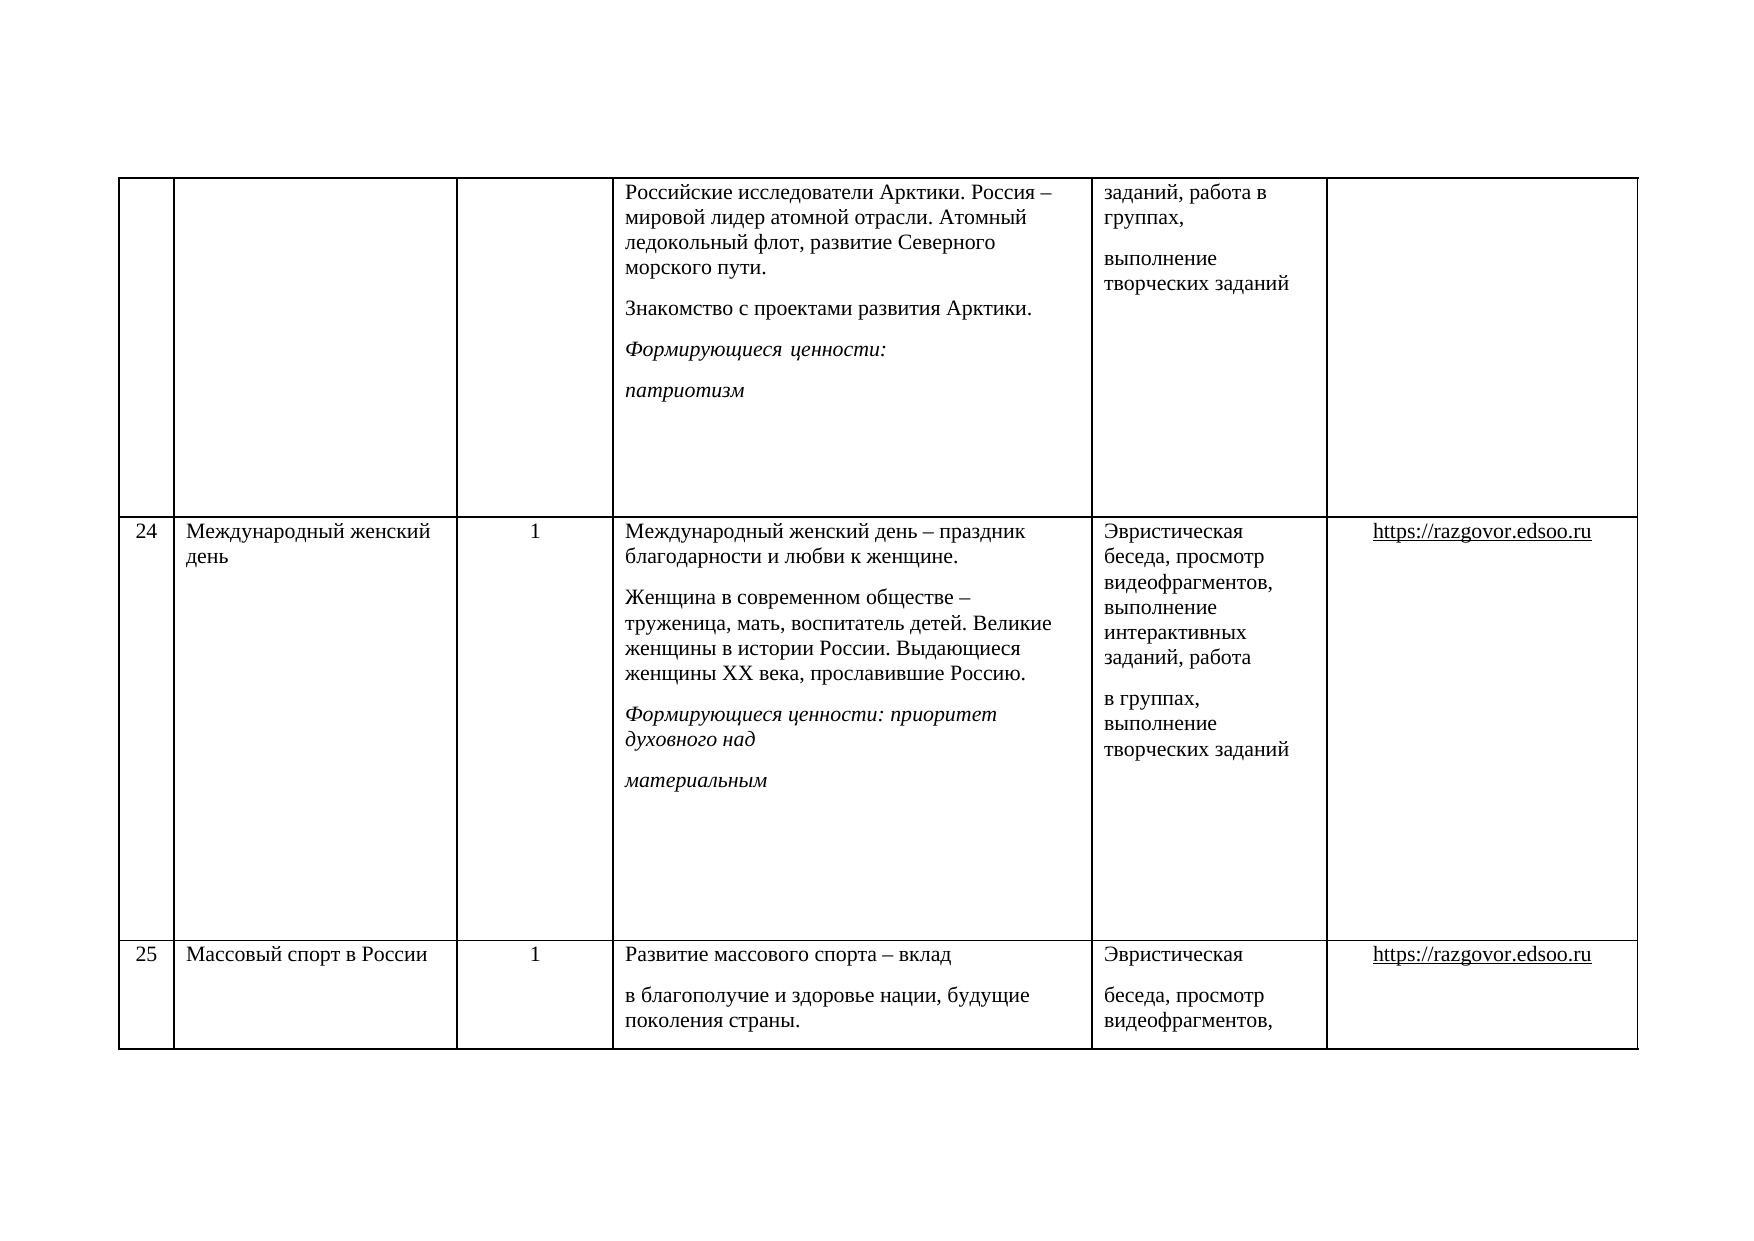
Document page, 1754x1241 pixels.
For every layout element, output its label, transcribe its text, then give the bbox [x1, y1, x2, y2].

table_cell https://razgovor.edsoo.ru [1328, 518, 1637, 940]
table_cell Международный женский день [175, 518, 456, 940]
table_cell Массовый спорт в России [175, 941, 456, 1048]
table_cell 1 [458, 941, 612, 1048]
table_cell Международный женский день – праздник благодарности и любви к женщине. Женщина в современном обществе – труженица, мать, воспитатель детей. Великие женщины в истории России. Выдающиеся женщины ХХ века, прославившие Россию. Формирующиеся ценности: приоритет духовного над материальным [614, 518, 1091, 940]
table_header заданий, работа в группах, выполнение творческих заданий [1093, 179, 1326, 516]
table_header [458, 179, 612, 516]
table_cell Развитие массового спорта – вклад в благополучие и здоровье нации, будущие поколения страны. [614, 941, 1091, 1048]
table_cell Эвристическая беседа, просмотр видеофрагментов, выполнение интерактивных заданий, работа в группах, выполнение творческих заданий [1093, 518, 1326, 940]
table_cell https://razgovor.edsoo.ru [1328, 941, 1637, 1048]
table_header Российские исследователи Арктики. Россия – мировой лидер атомной отрасли. Атомный ледокольный флот, развитие Северного морского пути. Знакомство с проектами развития Арктики. Формирующиеся ценности: патриотизм [614, 179, 1091, 516]
table_header [1328, 179, 1637, 516]
table_header [120, 179, 173, 516]
table_header [175, 179, 456, 516]
table_cell 25 [120, 941, 173, 1048]
table_cell 24 [120, 518, 173, 940]
table_cell 1 [458, 518, 612, 940]
table_cell Эвристическая беседа, просмотр видеофрагментов, [1093, 941, 1326, 1048]
